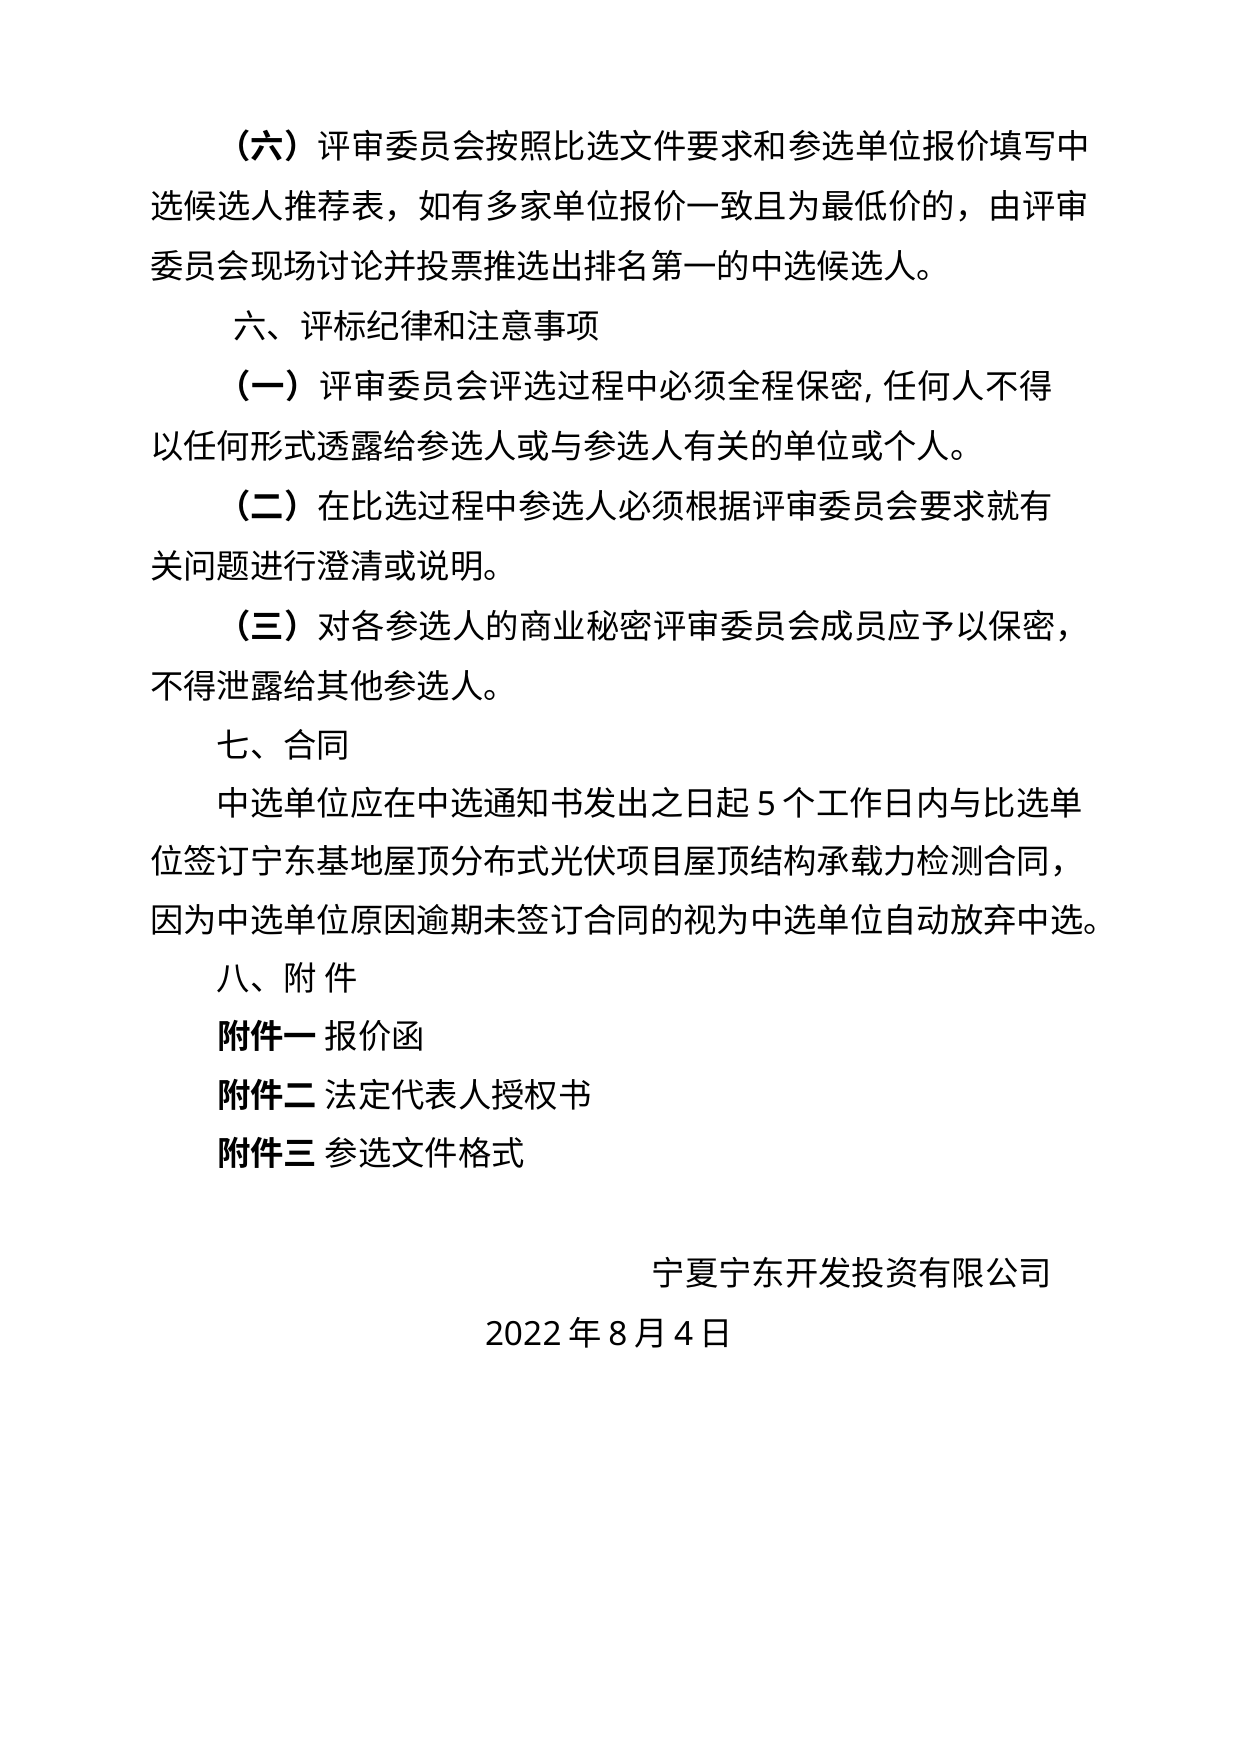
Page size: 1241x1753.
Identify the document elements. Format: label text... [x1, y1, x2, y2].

text 六、评标纪律和注意事项 [150, 290, 1090, 350]
text 2022年8月4日 [150, 1297, 1090, 1357]
text （三）对各参选人的商业秘密评审委员会成员应予以保密，不得泄露给其他参选人。 [150, 590, 1090, 710]
text 附件一 报价函 [150, 1002, 1090, 1060]
text 八、附 件 [150, 944, 1090, 1002]
text 附件三 参选文件格式 [150, 1119, 1090, 1177]
text 附件二 法定代表人授权书 [150, 1060, 1090, 1119]
text （六）评审委员会按照比选文件要求和参选单位报价填写中选候选人推荐表，如有多家单位报价一致且为最低价的，由评审委员会现场讨论并投票推选出排名第一的中选候选人。 [150, 110, 1090, 290]
text （二）在比选过程中参选人必须根据评审委员会要求就有关问题进行澄清或说明。 [150, 470, 1053, 590]
text 七、合同 [150, 710, 1090, 769]
text 中选单位应在中选通知书发出之日起5个工作日内与比选单位签订宁东基地屋顶分布式光伏项目屋顶结构承载力检测合同，因为中选单位原因逾期未签订合同的视为中选单位自动放弃中选。 [150, 769, 1090, 944]
text （一）评审委员会评选过程中必须全程保密, 任何人不得以任何形式透露给参选人或与参选人有关的单位或个人。 [150, 350, 1053, 470]
text 宁夏宁东开发投资有限公司 [150, 1237, 1090, 1297]
